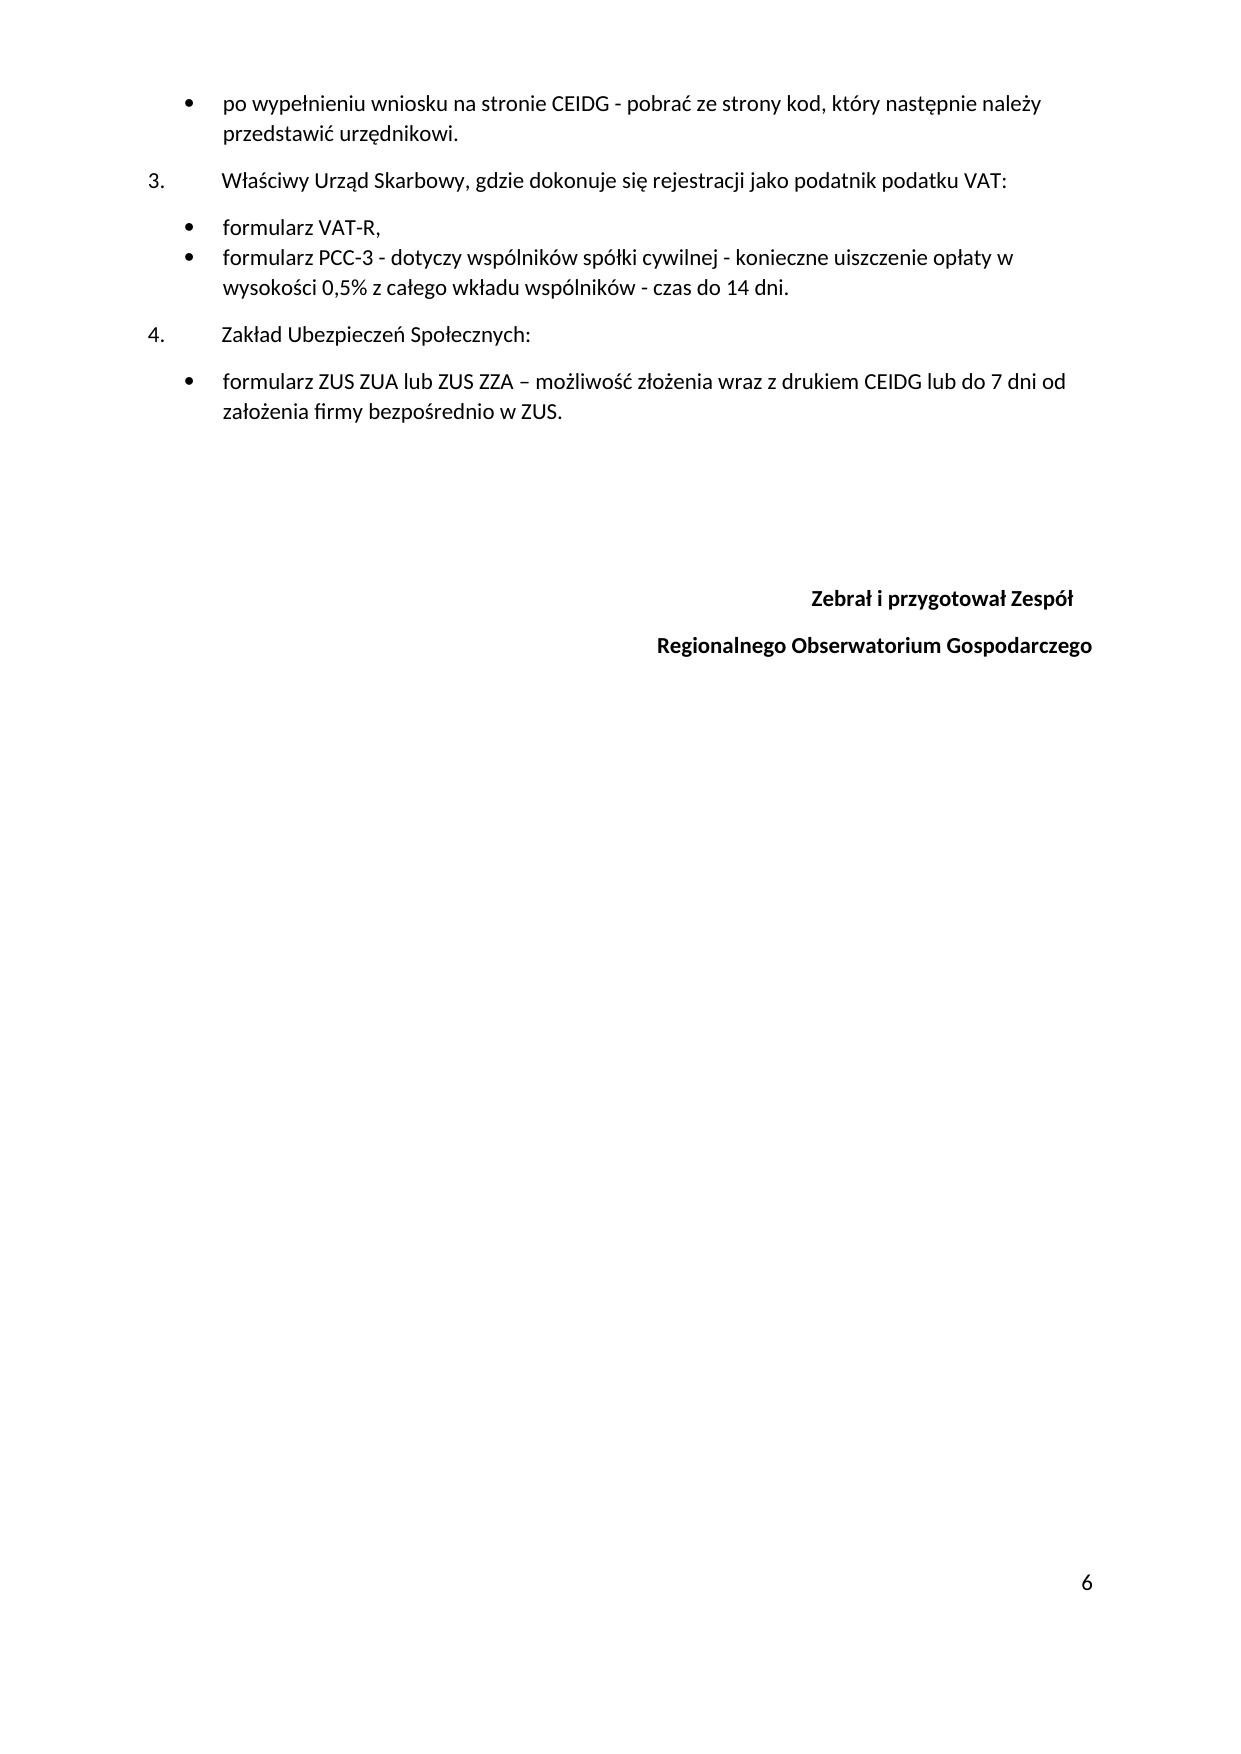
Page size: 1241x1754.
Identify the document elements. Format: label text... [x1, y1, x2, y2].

text 4. Zakład Ubezpieczeń Społecznych: [148, 320, 1092, 348]
list formularz VAT-R, [185, 213, 1092, 241]
text Zebrał i przygotował Zespół [811, 584, 1092, 612]
text 3. Właściwy Urząd Skarbowy, gdzie dokonuje się rejestracji jako podatnik podatku VAT: [148, 166, 1092, 194]
list formularz ZUS ZUA lub ZUS ZZA – możliwość złożenia wraz z drukiem CEIDG lub do 7 dni od założenia firmy bezpośrednio w ZUS. [185, 367, 1092, 425]
list po wypełnieniu wniosku na stronie CEIDG - pobrać ze strony kod, który następnie należy przedstawić urzędnikowi. [185, 89, 1092, 147]
text Regionalnego Obserwatorium Gospodarczego [148, 631, 1092, 659]
list formularz PCC-3 - dotyczy wspólników spółki cywilnej - konieczne uiszczenie opłaty w wysokości 0,5% z całego wkładu wspólników - czas do 14 dni. [185, 243, 1092, 301]
